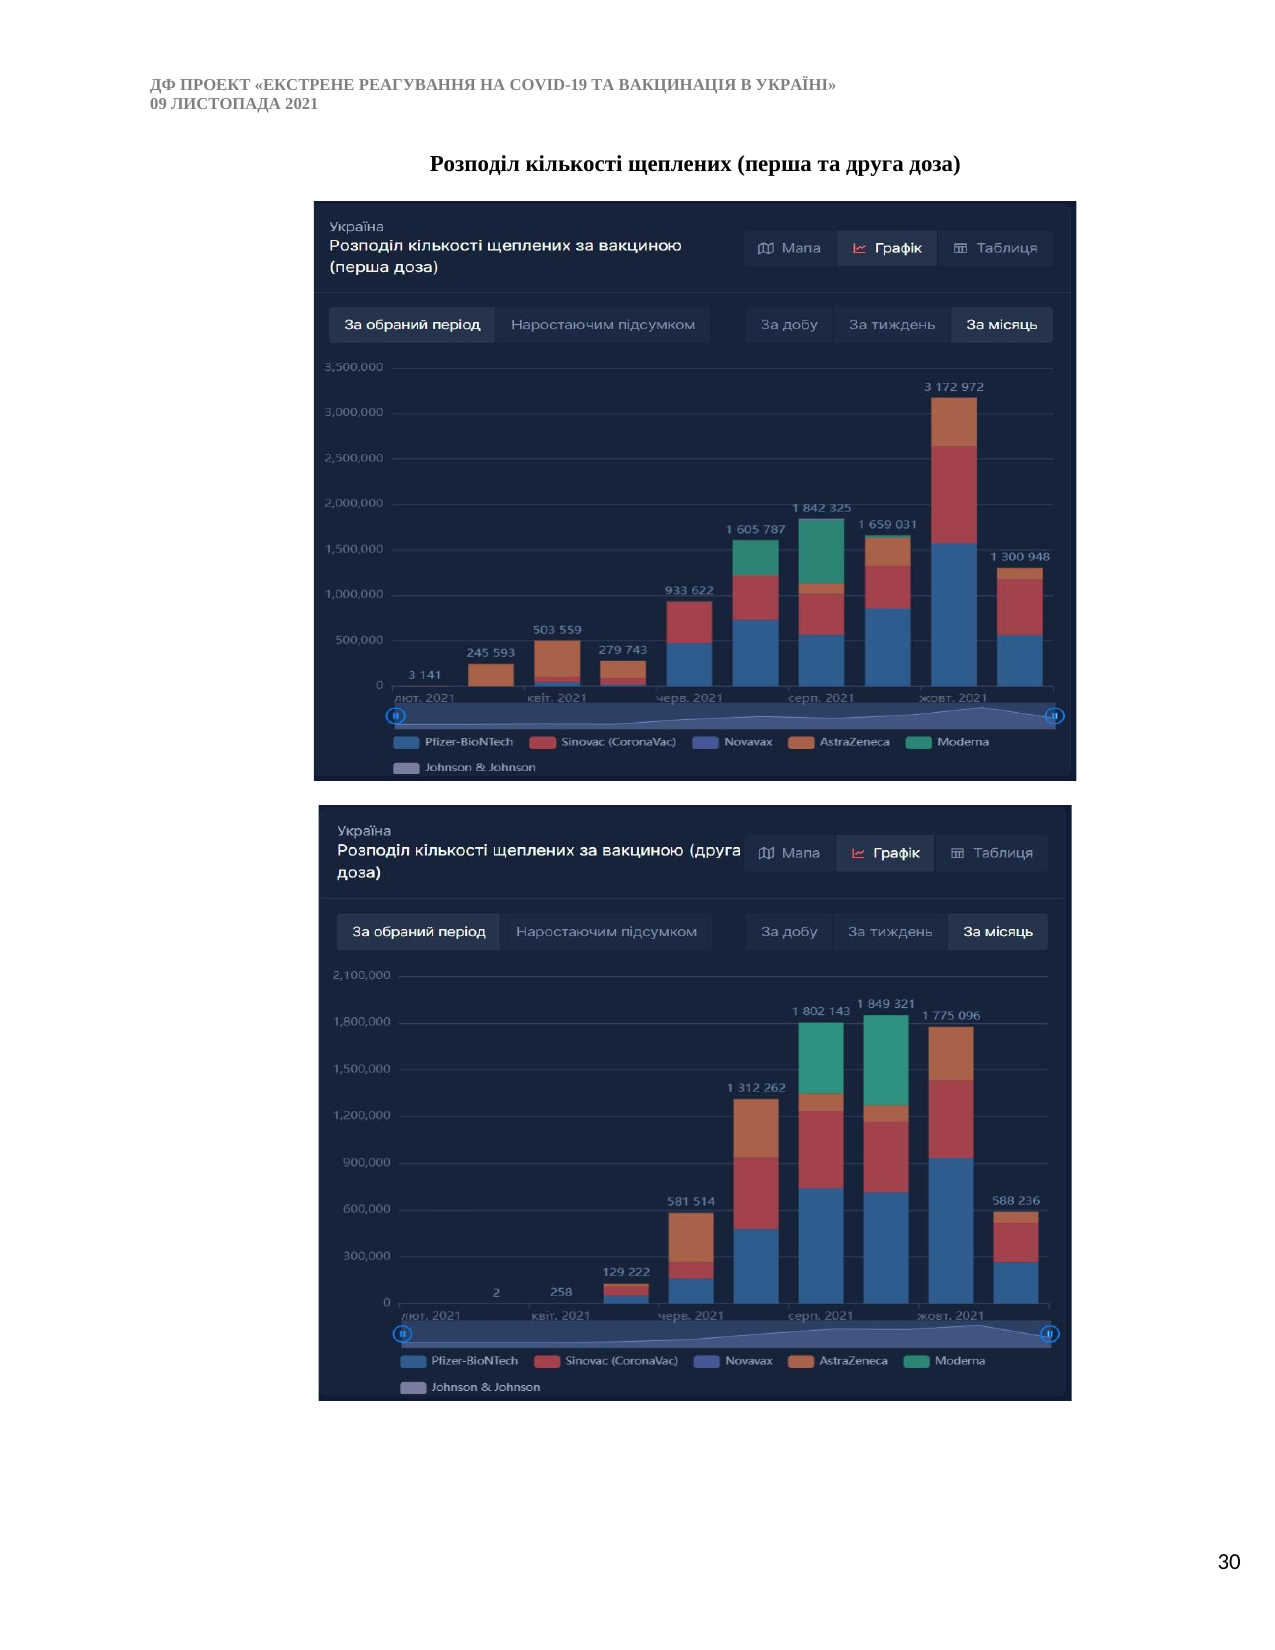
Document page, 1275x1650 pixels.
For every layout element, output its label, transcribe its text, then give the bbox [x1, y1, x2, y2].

text Розподіл кількості щеплених (перша та друга доза) [150, 150, 1240, 176]
picture [313, 201, 1077, 781]
picture [318, 805, 1072, 1401]
